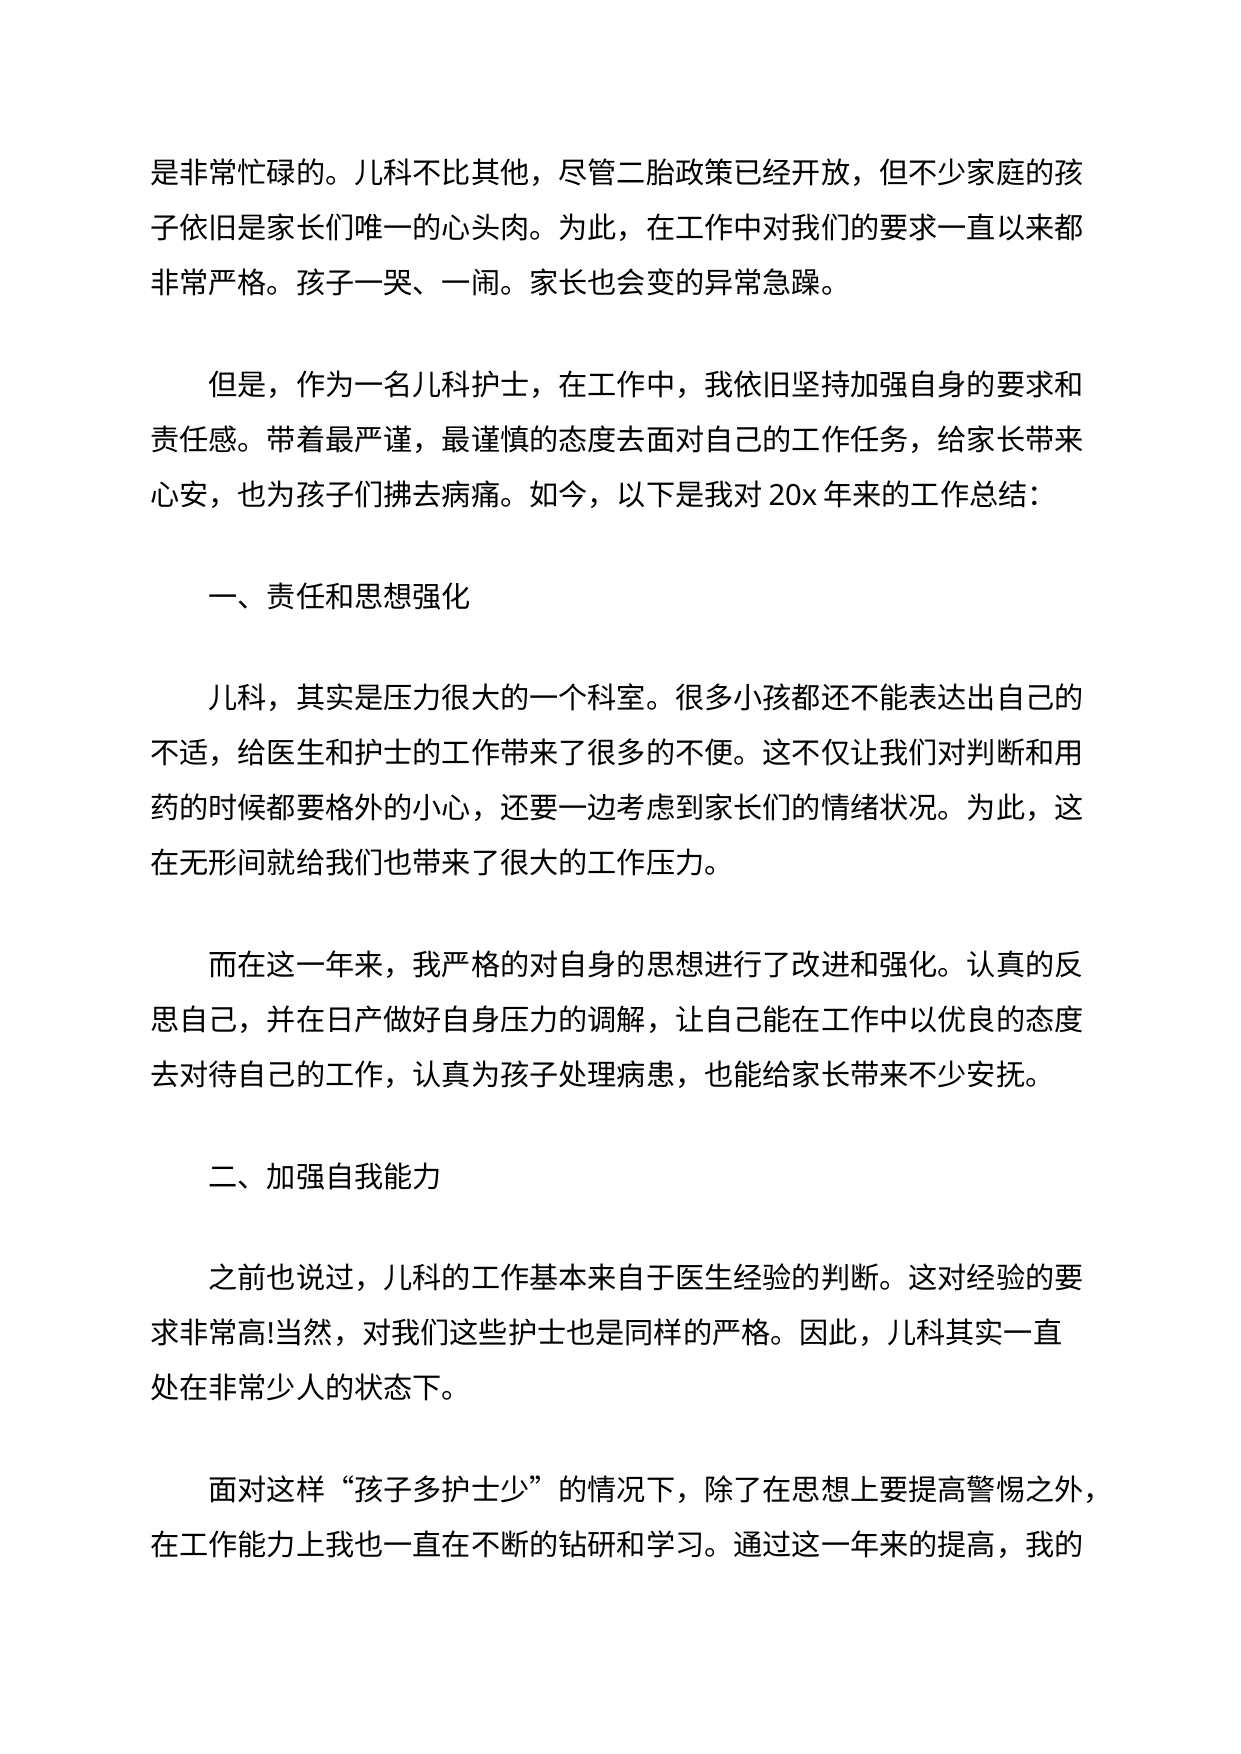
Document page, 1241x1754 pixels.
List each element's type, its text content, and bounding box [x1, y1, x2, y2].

text 之前也说过，儿科的工作基本来自于医生经验的判断。这对经验的要求非常高!当然，对我们这些护士也是同样的严格。因此，儿科其实一直处在非常少人的状态下。 [150, 1255, 1090, 1407]
text 而在这一年来，我严格的对自身的思想进行了改进和强化。认真的反思自己，并在日产做好自身压力的调解，让自己能在工作中以优良的态度去对待自己的工作，认真为孩子处理病患，也能给家长带来不少安抚。 [150, 942, 1090, 1094]
text 二、加强自我能力 [150, 1153, 1090, 1195]
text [150, 1467, 1090, 1564]
text 一、责任和思想强化 [150, 573, 1090, 616]
text 但是，作为一名儿科护士，在工作中，我依旧坚持加强自身的要求和责任感。带着最严谨，最谨慎的态度去面对自己的工作任务，给家长带来心安，也为孩子们拂去病痛。如今，以下是我对20x年来的工作总结： [150, 362, 1090, 514]
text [150, 150, 1090, 302]
text 儿科，其实是压力很大的一个科室。很多小孩都还不能表达出自己的不适，给医生和护士的工作带来了很多的不便。这不仅让我们对判断和用药的时候都要格外的小心，还要一边考虑到家长们的情绪状况。为此，这在无形间就给我们也带来了很大的工作压力。 [150, 675, 1090, 882]
